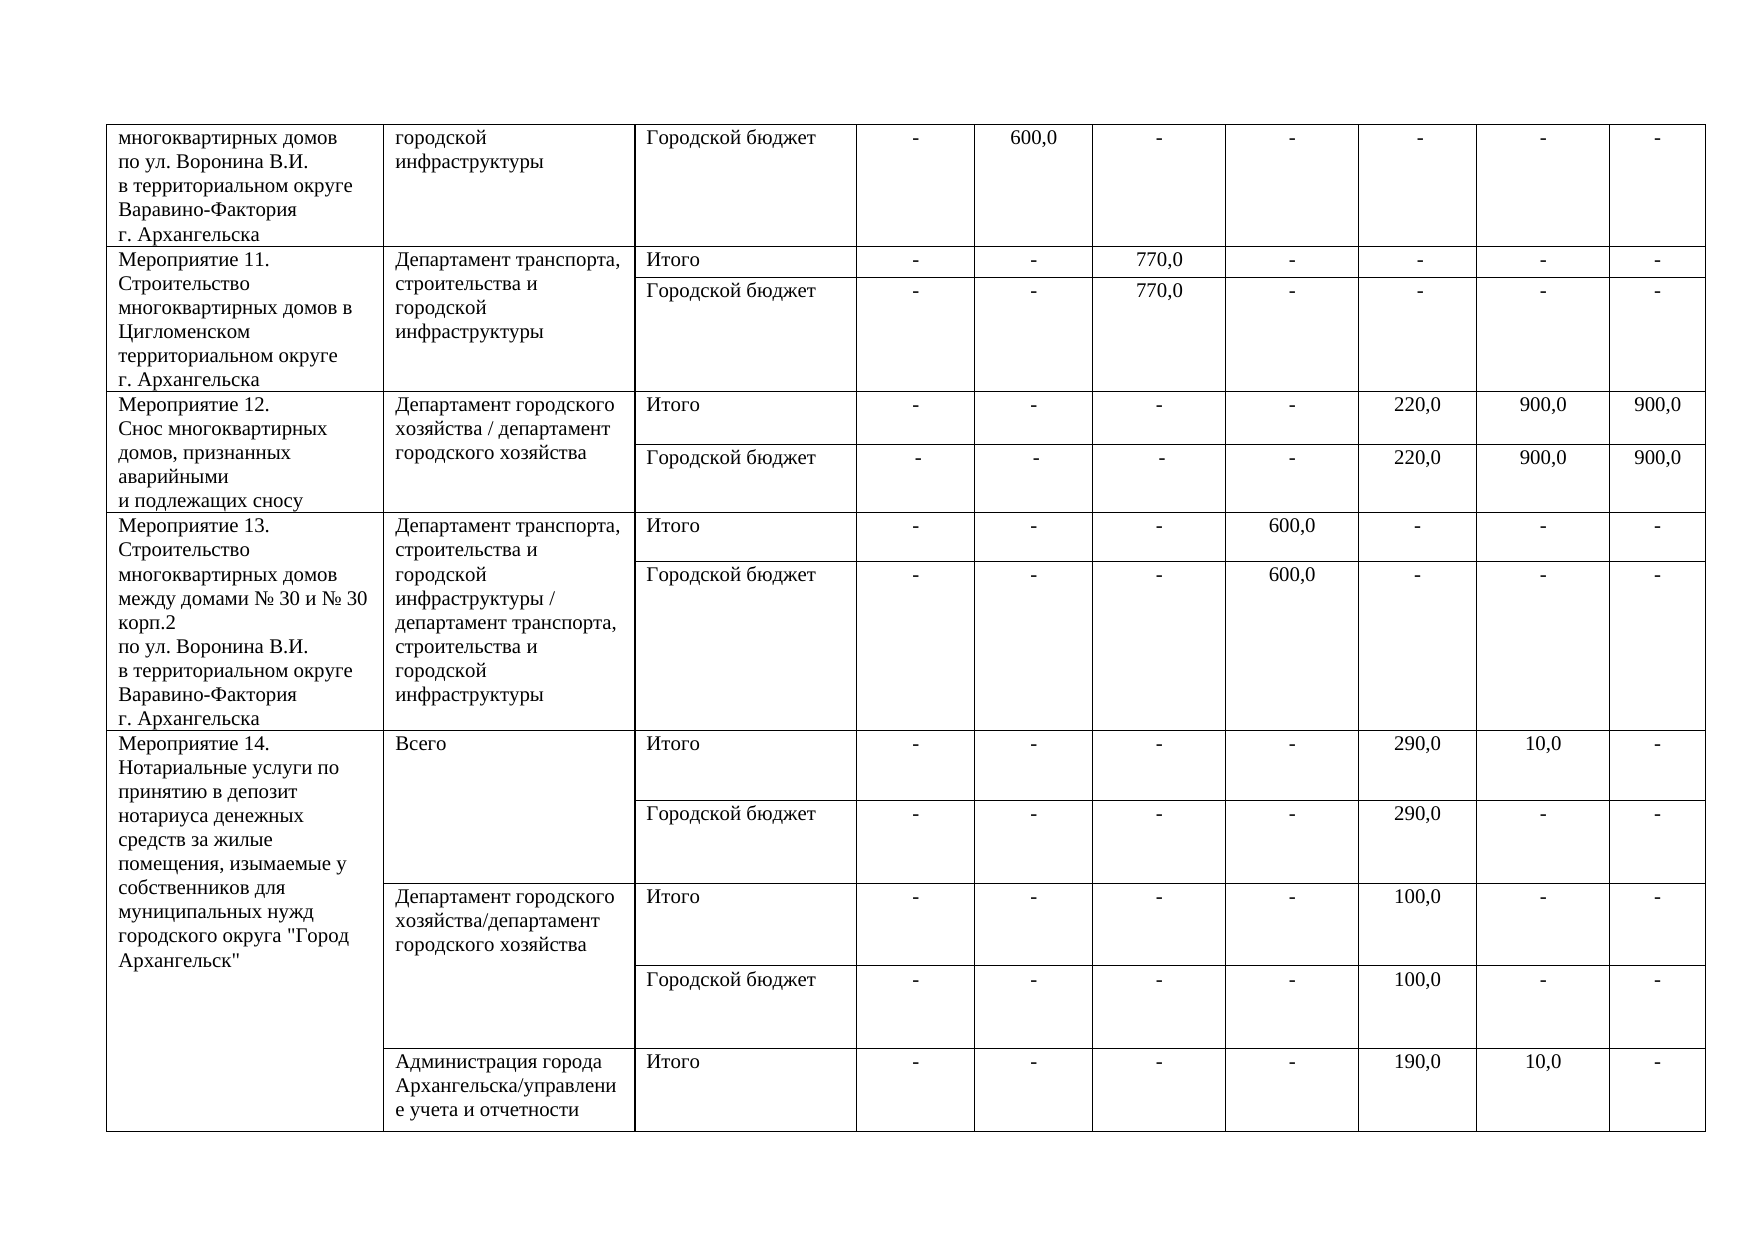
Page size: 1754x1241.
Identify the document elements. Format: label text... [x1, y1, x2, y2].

table_cell - [975, 1049, 1092, 1131]
table_cell - [857, 966, 974, 1048]
table_cell Городской бюджет [636, 801, 856, 883]
table_cell Итого [636, 392, 856, 444]
table_cell 900,0 [1477, 445, 1609, 512]
table_cell - [975, 562, 1092, 730]
table_cell Городской бюджет [636, 278, 856, 391]
table_cell Мероприятие 12. Снос многоквартирных домов, признанных аварийными и подлежащих сносу [107, 392, 383, 512]
table_cell - [1610, 731, 1705, 800]
table_cell - [1359, 278, 1476, 391]
table_cell - [1093, 731, 1225, 800]
table_cell - [975, 884, 1092, 965]
table_cell Всего [384, 731, 634, 883]
table_cell 600,0 [1226, 562, 1358, 730]
table_cell - [1226, 392, 1358, 444]
table_cell 100,0 [1359, 884, 1476, 965]
table_cell - [1477, 801, 1609, 883]
table_cell - [857, 884, 974, 965]
table_cell Мероприятие 13. Строительство многоквартирных домов между домами № 30 и № 30 корп.2 по ул. Воронина В.И. в территориальном округе Варавино-Фактория г. Архангельска [107, 513, 383, 730]
table_cell - [1477, 562, 1609, 730]
table_cell - [975, 445, 1092, 512]
table_cell 600,0 [1226, 513, 1358, 561]
table_cell Итого [636, 731, 856, 800]
table_cell 10,0 [1477, 731, 1609, 800]
table_cell - [857, 731, 974, 800]
table_cell Итого [636, 884, 856, 965]
table_cell - [975, 278, 1092, 391]
table_cell - [1093, 966, 1225, 1048]
table_cell Департамент транспорта, строительства и городской инфраструктуры / департамент транспорта, строительства и городской инфраструктуры [384, 513, 634, 730]
table_cell - [975, 801, 1092, 883]
table_cell - [1226, 1049, 1358, 1131]
table_cell - [1093, 1049, 1225, 1131]
table_cell Городской бюджет [636, 562, 856, 730]
table_cell - [1610, 513, 1705, 561]
table_cell 10,0 [1477, 1049, 1609, 1131]
table_cell - [1610, 884, 1705, 965]
table_cell Городской бюджет [636, 445, 856, 512]
table_cell - [1477, 278, 1609, 391]
table_cell 290,0 [1359, 731, 1476, 800]
table_cell - [1359, 125, 1476, 246]
table_cell 600,0 [975, 125, 1092, 246]
table_cell Итого [636, 513, 856, 561]
table_cell - [1226, 247, 1358, 277]
table_cell Департамент городского хозяйства/департамент городского хозяйства [384, 884, 634, 1048]
table_cell 220,0 [1359, 392, 1476, 444]
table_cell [107, 125, 383, 246]
table_cell Городской бюджет [636, 125, 856, 246]
table_cell - [1477, 884, 1609, 965]
table_cell Городской бюджет [636, 966, 856, 1048]
table_cell - [975, 247, 1092, 277]
table_cell - [1226, 801, 1358, 883]
table_cell 900,0 [1610, 445, 1705, 512]
table_cell - [1226, 278, 1358, 391]
table_cell - [857, 392, 974, 444]
table_cell - [1226, 445, 1358, 512]
table_cell - [1610, 247, 1705, 277]
table_cell - [857, 247, 974, 277]
table_cell Департамент транспорта, строительства и городской инфраструктуры [384, 247, 634, 391]
table_cell - [975, 966, 1092, 1048]
table_cell 290,0 [1359, 801, 1476, 883]
table_cell - [1226, 884, 1358, 965]
table_cell - [1226, 125, 1358, 246]
table_cell - [1610, 125, 1705, 246]
table_cell Итого [636, 1049, 856, 1131]
table_cell 770,0 [1093, 247, 1225, 277]
table_cell 190,0 [1359, 1049, 1476, 1131]
table_cell - [975, 392, 1092, 444]
table_cell - [1359, 247, 1476, 277]
table_cell - [1093, 125, 1225, 246]
table_cell - [1610, 966, 1705, 1048]
table_cell - [1093, 445, 1225, 512]
table_cell Мероприятие 11. Строительство многоквартирных домов в Цигломенском территориальном округе г. Архангельска [107, 247, 383, 391]
table_cell - [1359, 513, 1476, 561]
table_cell 770,0 [1093, 278, 1225, 391]
table_cell Итого [636, 247, 856, 277]
table_cell - [857, 445, 974, 512]
table_cell - [1477, 513, 1609, 561]
table_cell - [1226, 966, 1358, 1048]
table_cell - [975, 731, 1092, 800]
table_cell - [1359, 562, 1476, 730]
table_cell - [975, 513, 1092, 561]
table_cell - [857, 513, 974, 561]
table_cell - [1093, 392, 1225, 444]
table_cell - [1093, 884, 1225, 965]
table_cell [384, 1049, 634, 1131]
table_cell Департамент городского хозяйства / департамент городского хозяйства [384, 392, 634, 512]
table_cell - [1477, 966, 1609, 1048]
table_cell 900,0 [1610, 392, 1705, 444]
table_cell - [1610, 278, 1705, 391]
table_cell 220,0 [1359, 445, 1476, 512]
table_cell - [1093, 562, 1225, 730]
table_cell - [857, 278, 974, 391]
table_cell Мероприятие 14. Нотариальные услуги по принятию в депозит нотариуса денежных средств за жилые помещения, изымаемые у собственников для муниципальных нужд городского округа "Город Архангельск" [107, 731, 383, 1131]
table_cell 100,0 [1359, 966, 1476, 1048]
table_cell 900,0 [1477, 392, 1609, 444]
table_cell - [857, 562, 974, 730]
table_cell - [1477, 125, 1609, 246]
table_cell - [1226, 731, 1358, 800]
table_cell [384, 125, 634, 246]
table_cell - [1093, 801, 1225, 883]
table_cell - [1093, 513, 1225, 561]
table_cell - [1610, 562, 1705, 730]
table_cell - [1610, 801, 1705, 883]
table_cell - [857, 125, 974, 246]
table_cell - [1477, 247, 1609, 277]
table_cell - [857, 801, 974, 883]
table_cell - [1610, 1049, 1705, 1131]
table_cell - [857, 1049, 974, 1131]
